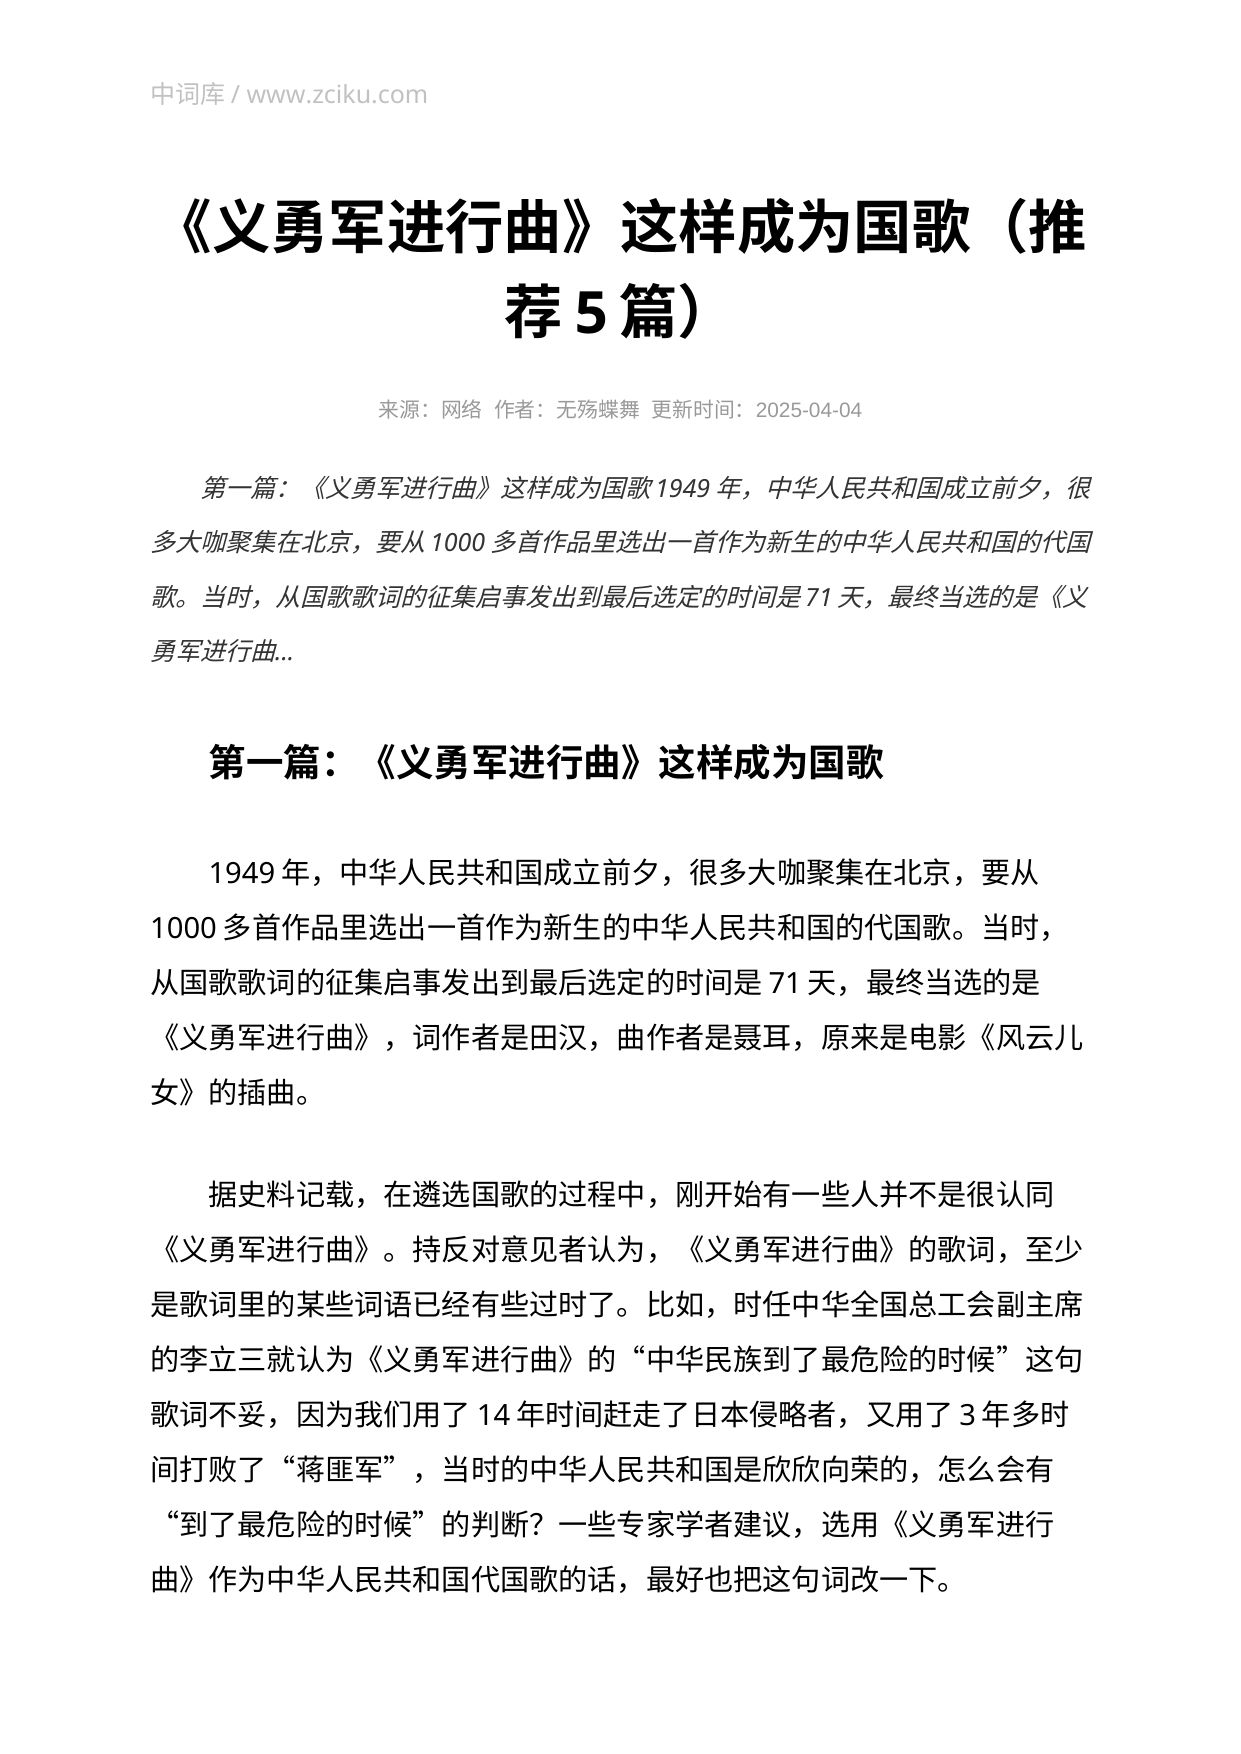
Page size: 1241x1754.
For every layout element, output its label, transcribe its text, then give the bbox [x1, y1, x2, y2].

text 1949年，中华人民共和国成立前夕，很多大咖聚集在北京，要从1000多首作品里选出一首作为新生的中华人民共和国的代国歌。当时，从国歌歌词的征集启事发出到最后选定的时间是71天，最终当选的是《义勇军进行曲》，词作者是田汉，曲作者是聂耳，原来是电影《风云儿女》的插曲。 [150, 850, 1090, 1112]
subtitle 《义勇军进行曲》这样成为国歌（推荐5篇） [150, 181, 1090, 351]
text 第一篇：《义勇军进行曲》这样成为国歌 [150, 733, 1090, 787]
text 第一篇：《义勇军进行曲》这样成为国歌1949年，中华人民共和国成立前夕，很多大咖聚集在北京，要从1000多首作品里选出一首作为新生的中华人民共和国的代国歌。当时，从国歌歌词的征集启事发出到最后选定的时间是71天，最终当选的是《义勇军进行曲... [150, 468, 1090, 668]
text 来源：网络 作者：无殇蝶舞 更新时间：2025-04-04 [150, 397, 1090, 421]
text 据史料记载，在遴选国歌的过程中，刚开始有一些人并不是很认同《义勇军进行曲》。持反对意见者认为，《义勇军进行曲》的歌词，至少是歌词里的某些词语已经有些过时了。比如，时任中华全国总工会副主席的李立三就认为《义勇军进行曲》的“中华民族到了最危险的时候”这句歌词不妥，因为我们用了14年时间赶走了日本侵略者，又用了3年多时间打败了“蒋匪军”，当时的中华人民共和国是欣欣向荣的，怎么会有“到了最危险的时候”的判断？一些专家学者建议，选用《义勇军进行曲》作为中华人民共和国代国歌的话，最好也把这句词改一下。 [150, 1172, 1090, 1598]
